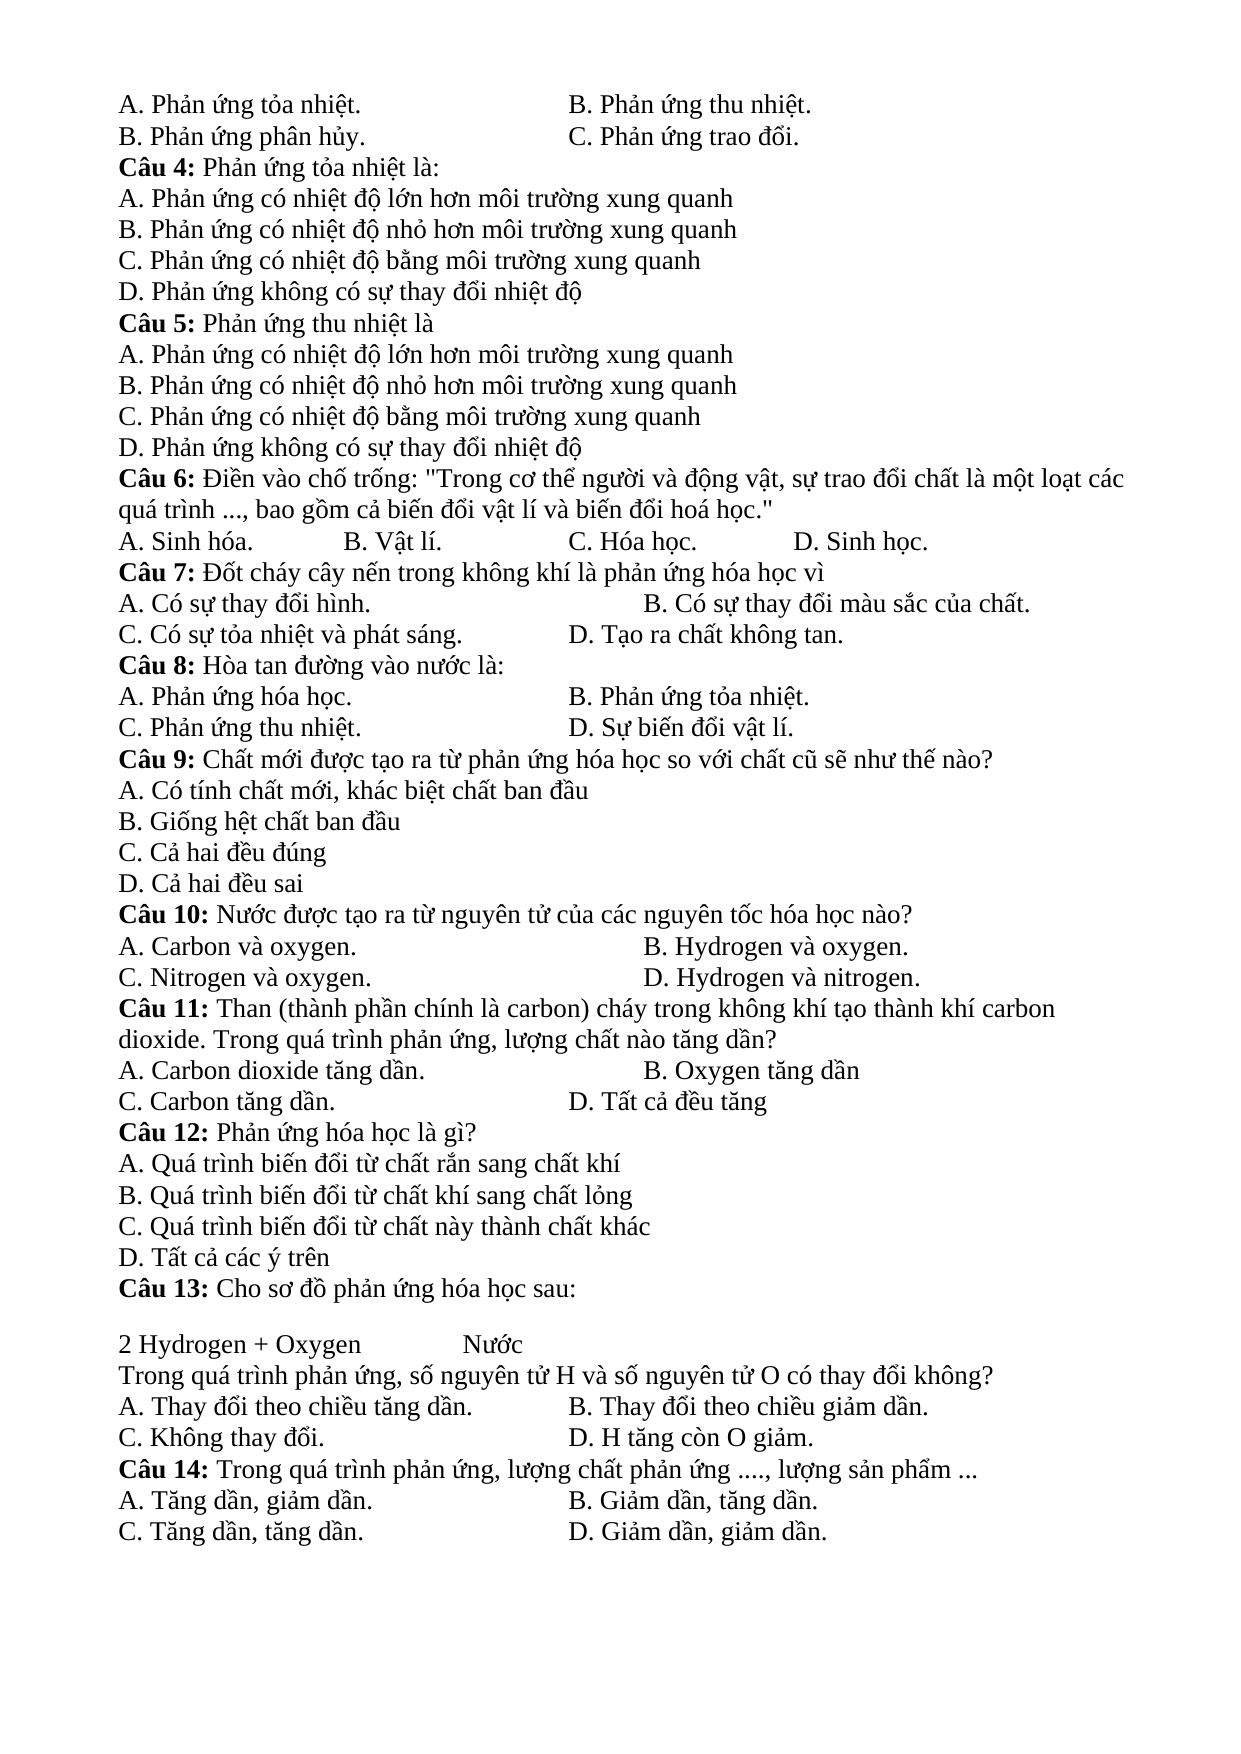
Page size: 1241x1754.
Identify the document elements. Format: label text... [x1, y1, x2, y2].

text Câu 10: Nước được tạo ra từ nguyên tử của các nguyên tốc hóa học nào? [118, 898, 1137, 929]
text Câu 4: Phản ứng tỏa nhiệt là: [118, 151, 1137, 182]
text D. Phản ứng không có sự thay đổi nhiệt độ [118, 276, 1137, 307]
text A. Có sự thay đổi hình. B. Có sự thay đổi màu sắc của chất. [118, 587, 1137, 618]
text C. Phản ứng có nhiệt độ bằng môi trường xung quanh [118, 244, 1137, 276]
text A. Carbon và oxygen. B. Hydrogen và oxygen. [118, 929, 1137, 961]
text A. Phản ứng hóa học. B. Phản ứng tỏa nhiệt. [118, 680, 1137, 712]
text B. Quá trình biến đổi từ chất khí sang chất lỏng [118, 1179, 1137, 1210]
text D. Phản ứng không có sự thay đổi nhiệt độ [118, 431, 1137, 462]
text A. Có tính chất mới, khác biệt chất ban đầu [118, 774, 1137, 805]
text A. Quá trình biến đổi từ chất rắn sang chất khí [118, 1148, 1137, 1179]
text C. Tăng dần, tăng dần. D. Giảm dần, giảm dần. [118, 1515, 1137, 1546]
text Câu 8: Hòa tan đường vào nước là: [118, 649, 1137, 680]
text D. Cả hai đều sai [118, 867, 1137, 898]
text C. Có sự tỏa nhiệt và phát sáng. D. Tạo ra chất không tan. [118, 618, 1137, 649]
text A. Phản ứng có nhiệt độ lớn hơn môi trường xung quanh [118, 182, 1137, 213]
text A. Thay đổi theo chiều tăng dần. B. Thay đổi theo chiều giảm dần. [118, 1390, 1137, 1422]
text C. Không thay đổi. D. H tăng còn O giảm. [118, 1422, 1137, 1453]
text C. Quá trình biến đổi từ chất này thành chất khác [118, 1210, 1137, 1241]
text D. Tất cả các ý trên [118, 1241, 1137, 1272]
text C. Nitrogen và oxygen. D. Hydrogen và nitrogen. [118, 961, 1137, 992]
text B. Giống hệt chất ban đầu [118, 805, 1137, 836]
text C. Cả hai đều đúng [118, 836, 1137, 867]
text C. Phản ứng có nhiệt độ bằng môi trường xung quanh [118, 400, 1137, 431]
text Câu 9: Chất mới được tạo ra từ phản ứng hóa học so với chất cũ sẽ như thế nào? [118, 743, 1137, 774]
text Câu 7: Đốt cháy cây nến trong không khí là phản ứng hóa học vì [118, 556, 1137, 587]
text A. Phản ứng có nhiệt độ lớn hơn môi trường xung quanh [118, 338, 1137, 369]
text 2 Hydrogen + Oxygen Nước [118, 1303, 1137, 1359]
text C. Phản ứng thu nhiệt. D. Sự biến đổi vật lí. [118, 712, 1137, 743]
text Câu 5: Phản ứng thu nhiệt là [118, 307, 1137, 338]
text B. Phản ứng có nhiệt độ nhỏ hơn môi trường xung quanh [118, 369, 1137, 400]
text B. Phản ứng phân hủy. C. Phản ứng trao đổi. [118, 120, 1137, 151]
text B. Phản ứng có nhiệt độ nhỏ hơn môi trường xung quanh [118, 213, 1137, 244]
text Câu 13: Cho sơ đồ phản ứng hóa học sau: [118, 1272, 1137, 1303]
text Trong quá trình phản ứng, số nguyên tử H và số nguyên tử O có thay đổi không? [118, 1359, 1137, 1390]
text A. Phản ứng tỏa nhiệt. B. Phản ứng thu nhiệt. [118, 89, 1137, 120]
text A. Tăng dần, giảm dần. B. Giảm dần, tăng dần. [118, 1484, 1137, 1515]
text Câu 11: Than (thành phần chính là carbon) cháy trong không khí tạo thành khí carbon dioxide. Trong quá trình phản ứng, lượng chất nào tăng dần? [118, 992, 1137, 1054]
text A. Carbon dioxide tăng dần. B. Oxygen tăng dần [118, 1054, 1137, 1085]
text A. Sinh hóa. B. Vật lí. C. Hóa học. D. Sinh học. [118, 525, 1137, 556]
text C. Carbon tăng dần. D. Tất cả đều tăng [118, 1085, 1137, 1116]
text Câu 12: Phản ứng hóa học là gì? [118, 1116, 1137, 1148]
text Câu 14: Trong quá trình phản ứng, lượng chất phản ứng ...., lượng sản phẩm ... [118, 1453, 1137, 1484]
text Câu 6: Điền vào chố trống: "Trong cơ thể người và động vật, sự trao đổi chất là một loạt các quá trình ..., bao gồm cả biến đổi vật lí và biến đổi hoá học." [118, 462, 1137, 525]
